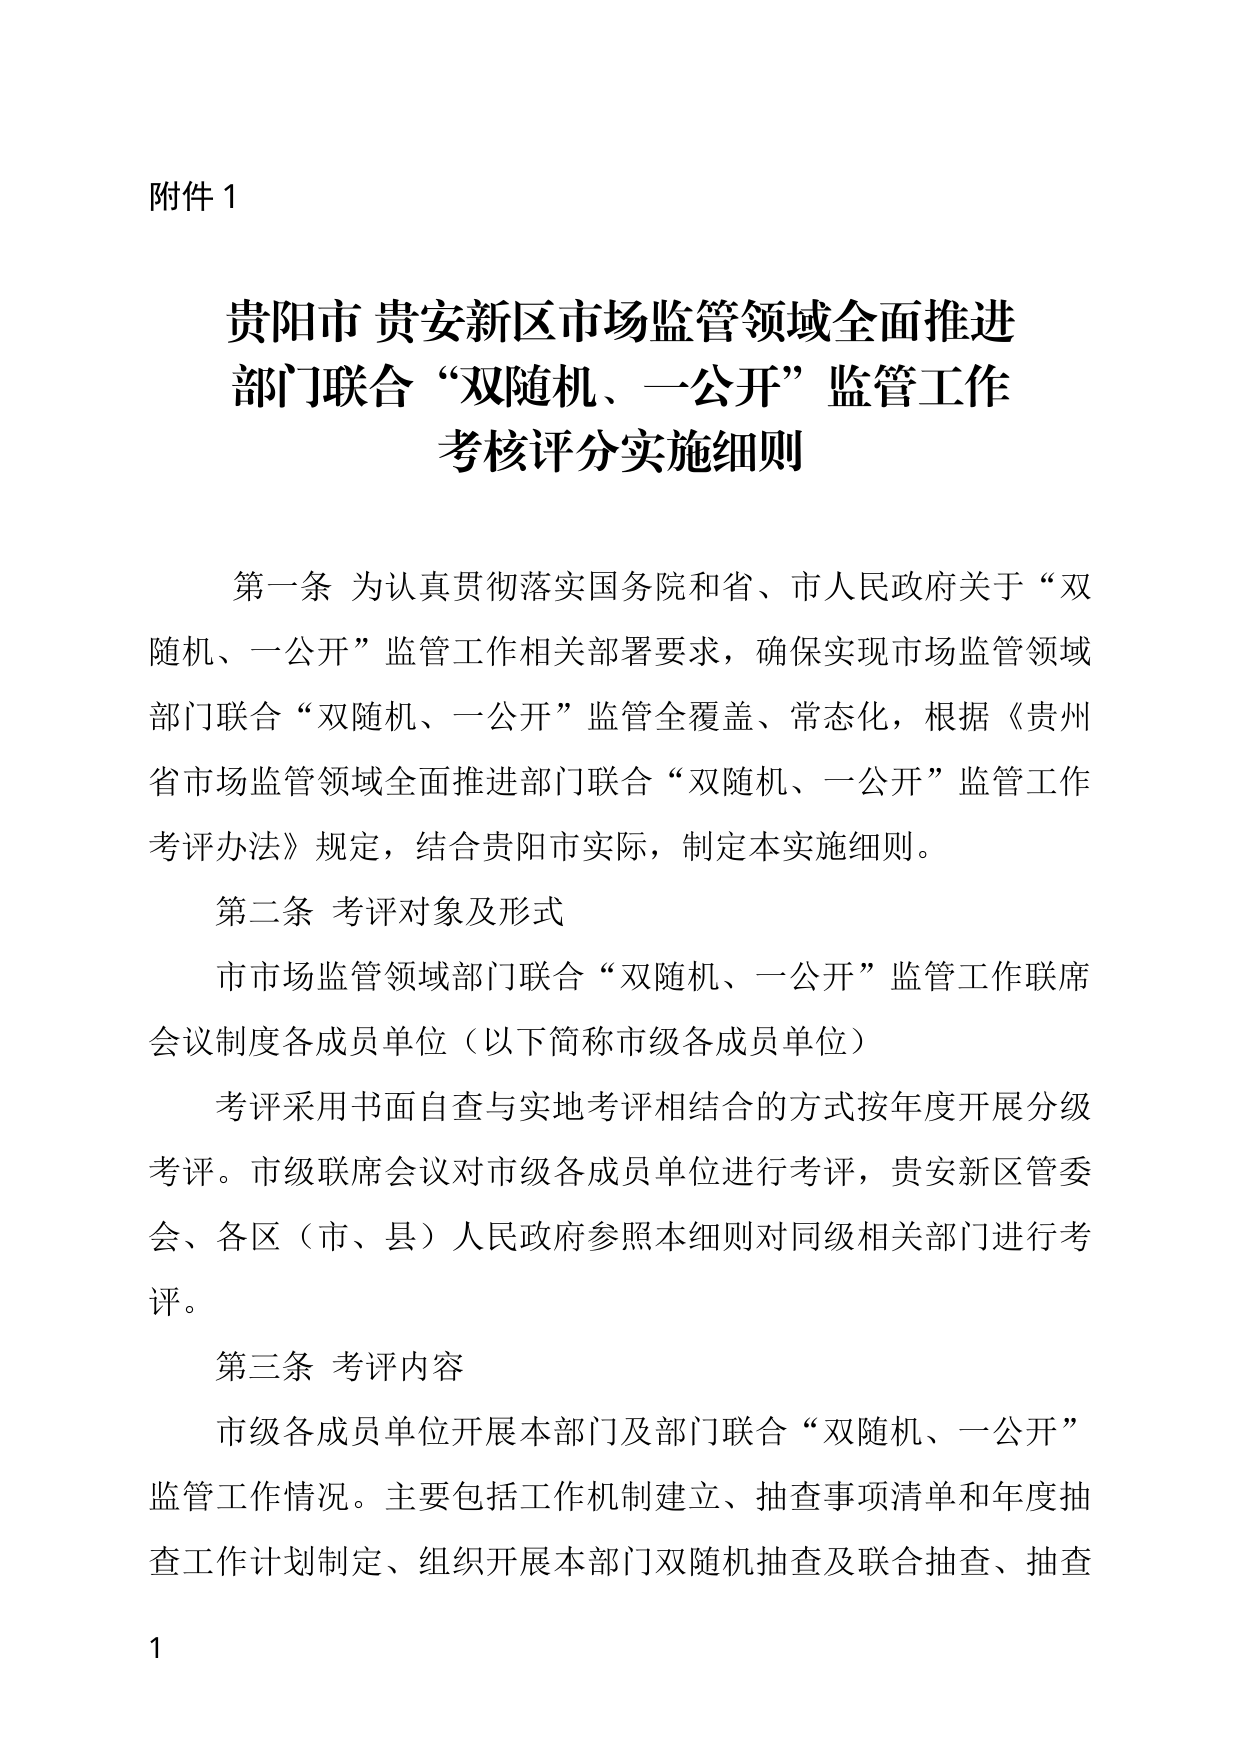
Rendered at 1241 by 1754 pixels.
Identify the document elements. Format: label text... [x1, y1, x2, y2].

text 贵阳市 贵安新区市场监管领域全面推进 [148, 292, 1092, 357]
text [148, 1397, 1092, 1592]
text 第三条 考评内容 [148, 1332, 1092, 1397]
text 附件1 [148, 162, 1092, 227]
text 考评采用书面自查与实地考评相结合的方式按年度开展分级考评。市级联席会议对市级各成员单位进行考评，贵安新区管委会、各区（市、县）人民政府参照本细则对同级相关部门进行考评。 [148, 1072, 1092, 1332]
text 第一条 为认真贯彻落实国务院和省、市人民政府关于“双随机、一公开”监管工作相关部署要求，确保实现市场监管领域部门联合“双随机、一公开”监管全覆盖、常态化，根据《贵州省市场监管领域全面推进部门联合“双随机、一公开”监管工作考评办法》规定，结合贵阳市实际，制定本实施细则。 [148, 552, 1092, 877]
text 考核评分实施细则 [148, 422, 1092, 487]
text 部门联合“双随机、一公开”监管工作 [148, 357, 1092, 422]
text 第二条 考评对象及形式 [148, 877, 1092, 942]
text 市市场监管领域部门联合“双随机、一公开”监管工作联席会议制度各成员单位（以下简称市级各成员单位） [148, 942, 1092, 1072]
